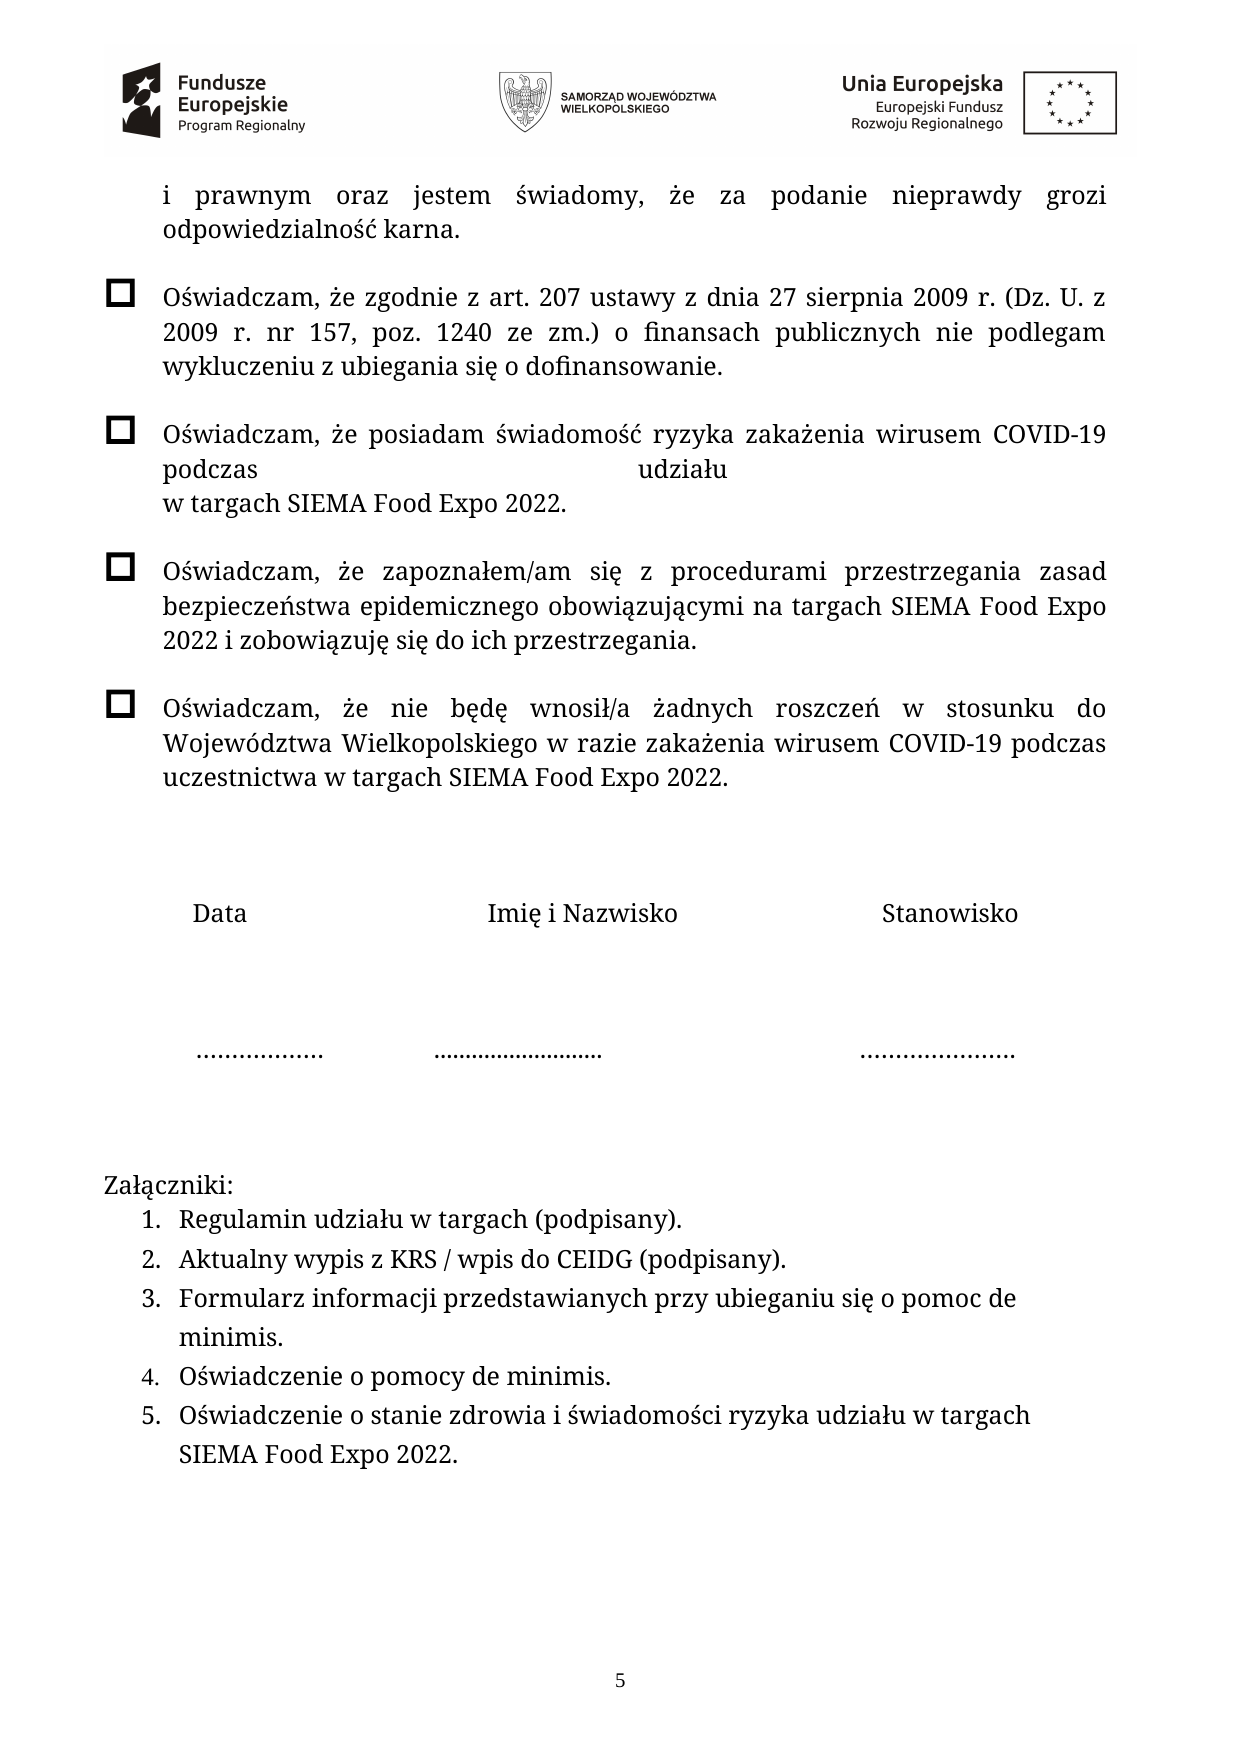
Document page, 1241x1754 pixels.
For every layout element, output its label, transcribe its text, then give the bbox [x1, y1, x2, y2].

list Formularz informacji przedstawianych przy ubieganiu się o pomoc de minimis. [141, 1280, 1107, 1354]
text Data Imię i Nazwisko Stanowisko [103, 896, 1107, 929]
text Oświadczam, że posiadam świadomość ryzyka zakażenia wirusem COVID-19 podczas udziału w targach SIEMA Food Expo 2022. [103, 416, 1107, 519]
list Regulamin udziału w targach (podpisany). [141, 1202, 1107, 1236]
list Oświadczenie o pomocy de minimis. [141, 1359, 1107, 1393]
text Załączniki: [103, 1168, 1107, 1202]
list Aktualny wypis z KRS / wpis do CEIDG (podpisany). [141, 1241, 1107, 1275]
text ……………… ........................... …………………. [103, 1032, 1107, 1066]
text Oświadczam, że nie będę wnosił/a żadnych roszczeń w stosunku do Województwa Wielkopolskiego w razie zakażenia wirusem COVID-19 podczas uczestnictwa w targach SIEMA Food Expo 2022. [103, 690, 1107, 793]
list Oświadczenie o stanie zdrowia i świadomości ryzyka udziału w targach SIEMA Food Expo 2022. [141, 1398, 1107, 1471]
text Oświadczam, że zgodnie z art. 207 ustawy z dnia 27 sierpnia 2009 r. (Dz. U. z 2009 r. nr 157, poz. 1240 ze zm.) o finansach publicznych nie podlegam wykluczeniu z ubiegania się o dofinansowanie. [103, 279, 1107, 382]
picture [103, 44, 1137, 157]
text Oświadczam, że zapoznałem/am się z procedurami przestrzegania zasad bezpieczeństwa epidemicznego obowiązującymi na targach SIEMA Food Expo 2022 i zobowiązuję się do ich przestrzegania. [103, 553, 1107, 656]
